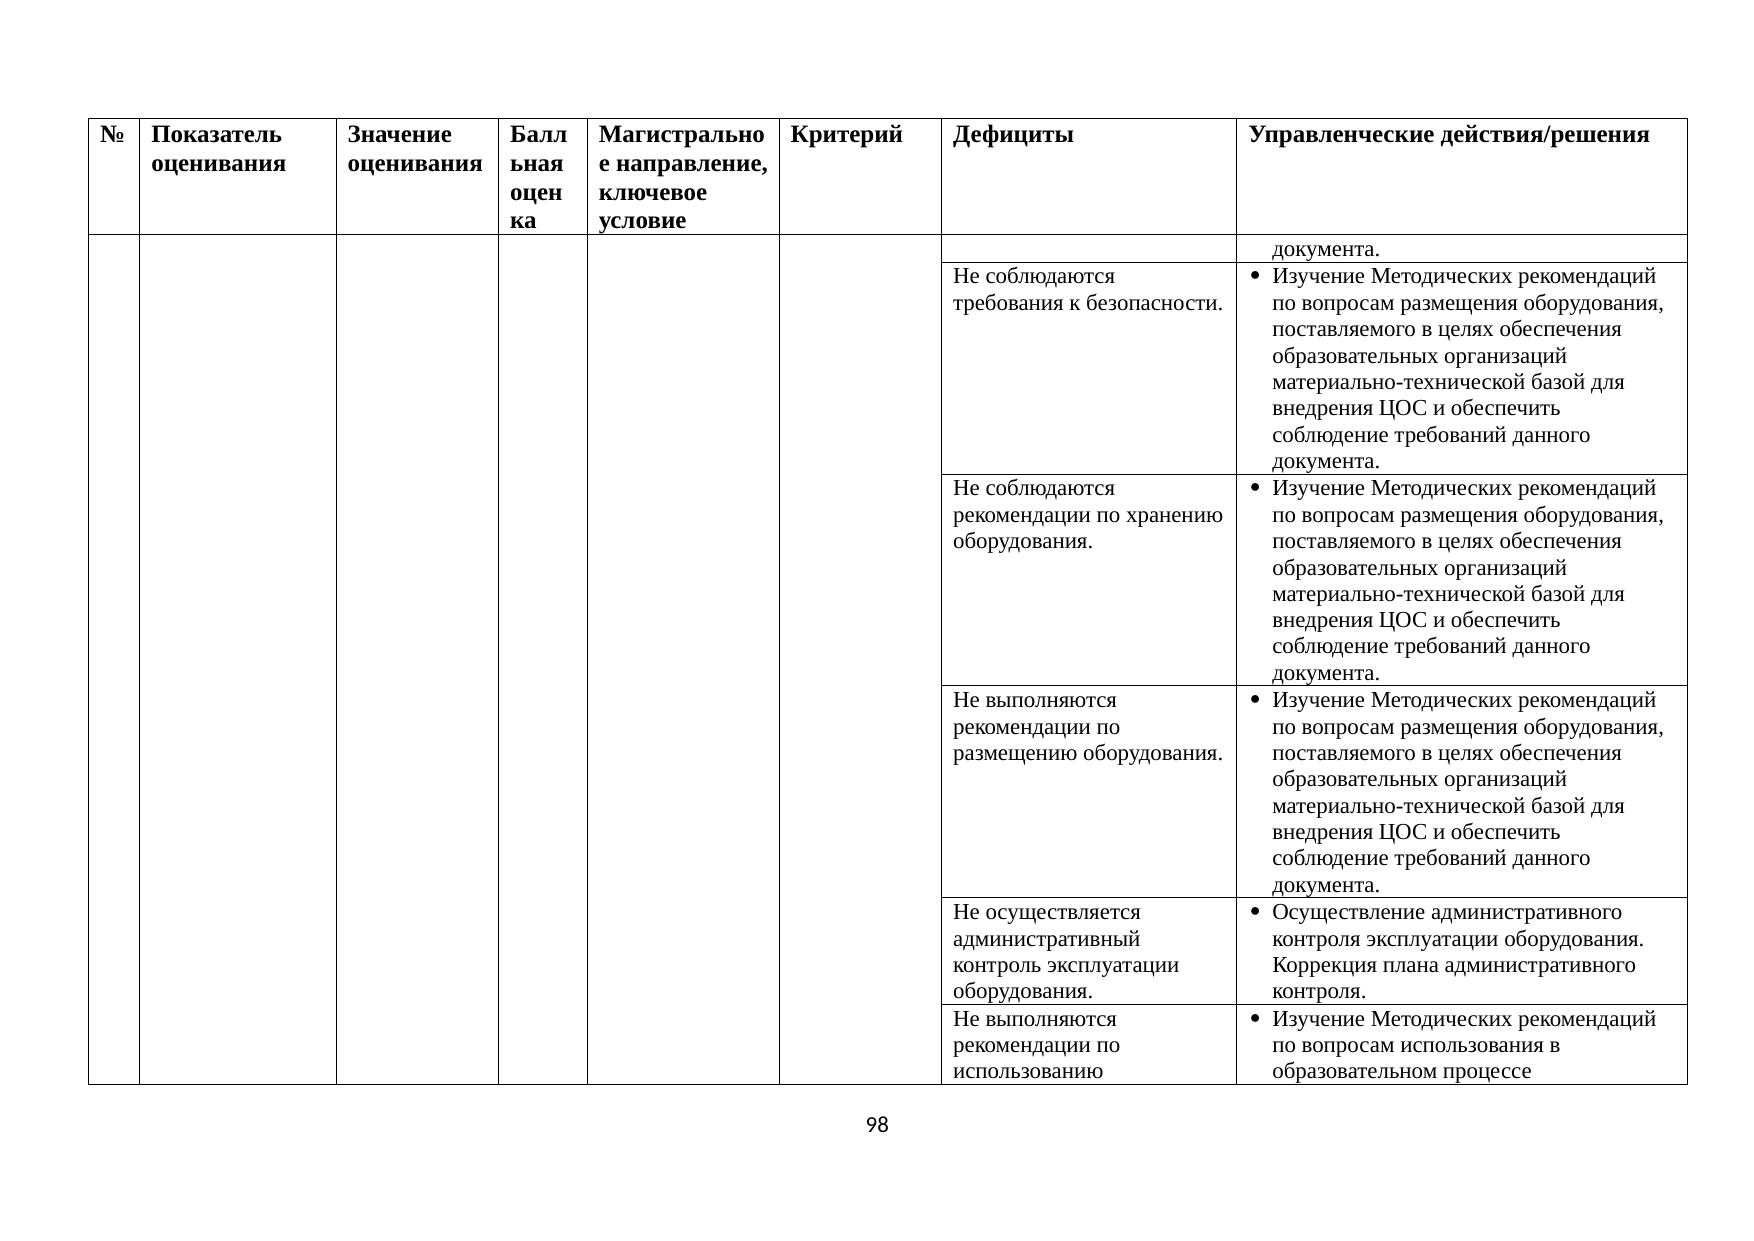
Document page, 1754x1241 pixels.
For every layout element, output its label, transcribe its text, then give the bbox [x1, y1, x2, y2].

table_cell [1237, 235, 1687, 262]
table_header Магистральное направление, ключевое условие [588, 119, 779, 234]
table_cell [1237, 1005, 1687, 1084]
table_header Управленческие действия/решения [1237, 119, 1687, 234]
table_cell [942, 235, 1236, 262]
table_header № [89, 119, 139, 234]
table_header Дефициты [942, 119, 1236, 234]
table_header Критерий [780, 119, 941, 234]
table_header Значение оценивания [337, 119, 498, 234]
table_header Балльная оценка [499, 119, 587, 234]
table_cell Не соблюдаются требования к безопасности. [942, 263, 1236, 473]
table_cell Не осуществляется административный контроль эксплуатации оборудования. [942, 898, 1236, 1004]
table_cell Не соблюдаются рекомендации по хранению оборудования. [942, 475, 1236, 685]
table_cell Не выполняются рекомендации по размещению оборудования. [942, 686, 1236, 897]
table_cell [942, 1005, 1236, 1084]
table_cell Осуществление административного контроля эксплуатации оборудования. Коррекция плана административного контроля. [1237, 898, 1687, 1004]
table_header Показатель оценивания [140, 119, 336, 234]
